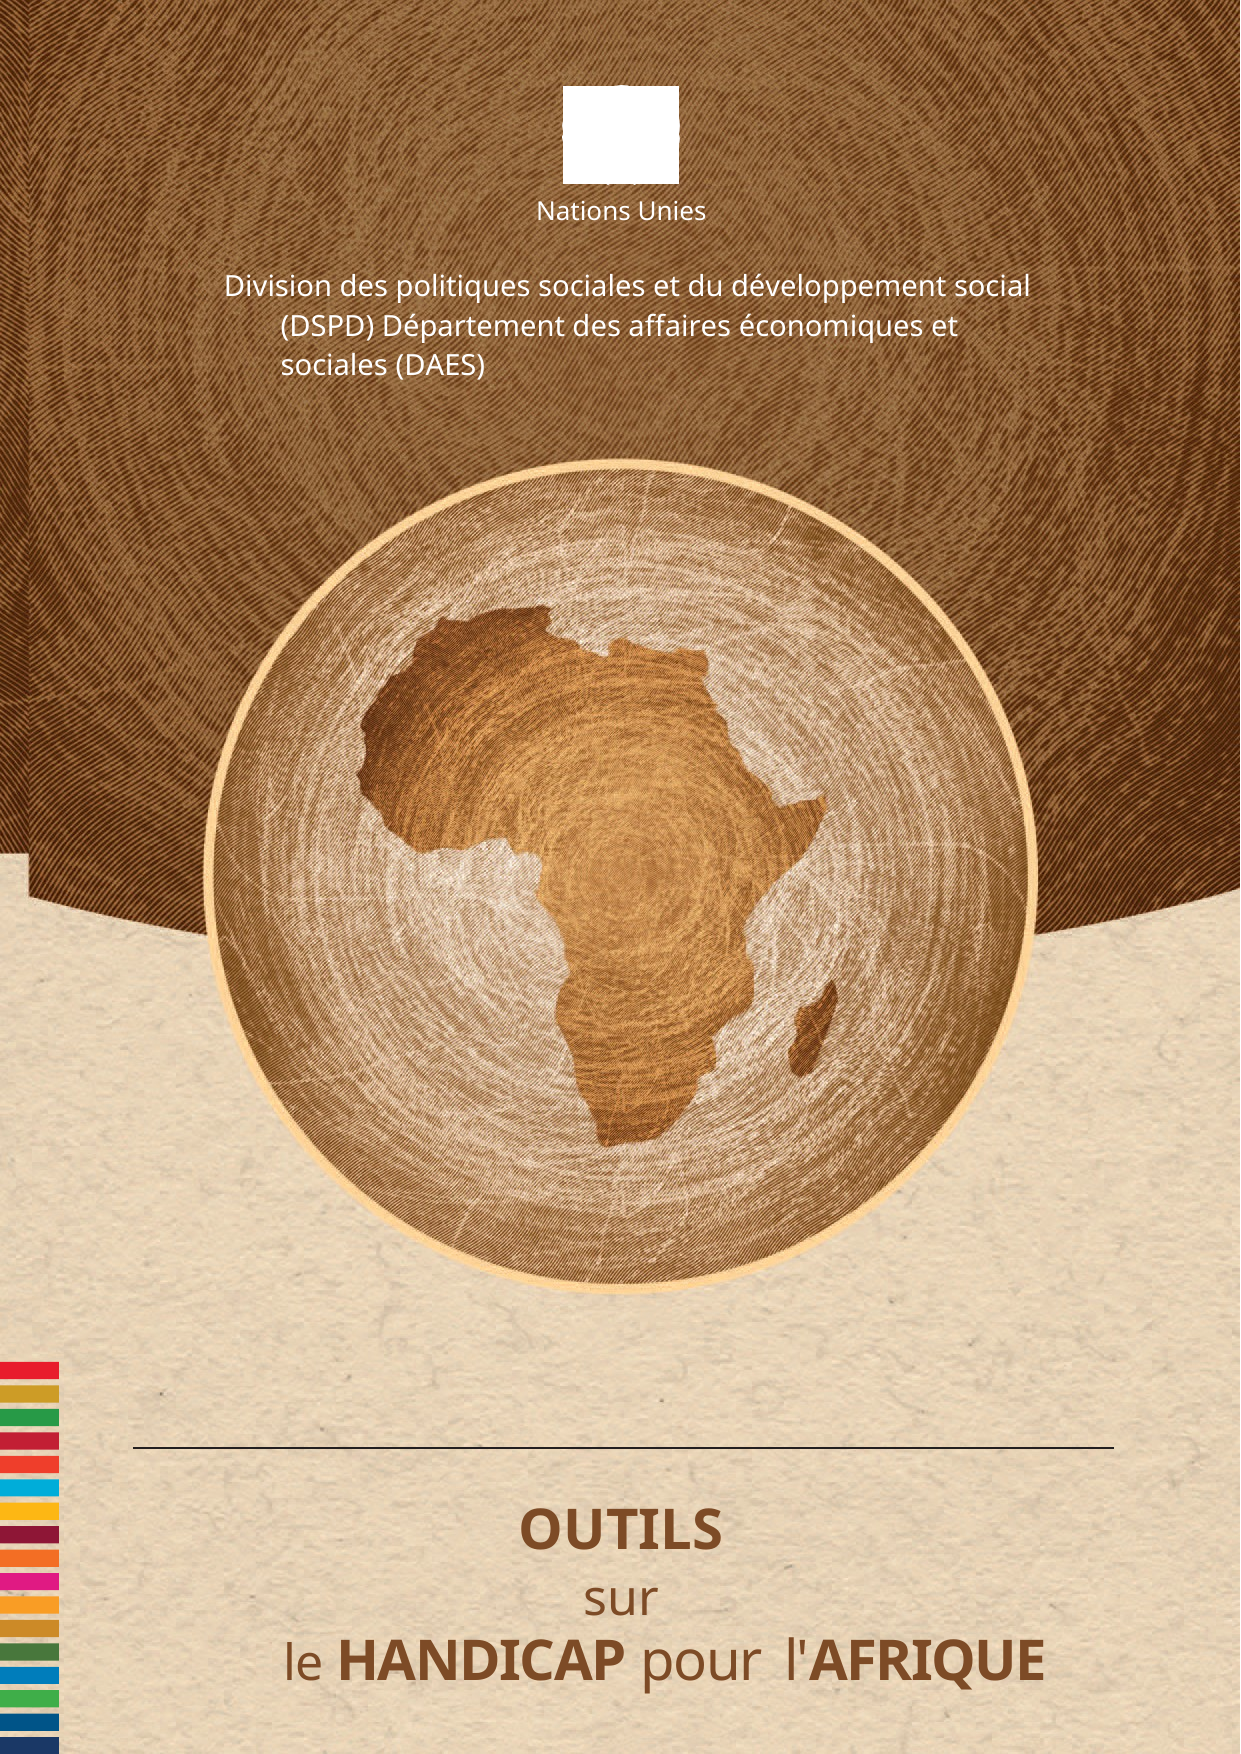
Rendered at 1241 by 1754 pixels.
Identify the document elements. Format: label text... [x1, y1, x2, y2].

text Nations Unies [488, 192, 754, 228]
text OUTILS sur [488, 1496, 753, 1629]
picture [0, 0, 1240, 1754]
text le HANDICAP pour l'AFRIQUE [283, 1629, 1052, 1693]
subtitle Division des politiques sociales et du développement social (DSPD) Département des affaires économiques et sociales (DAES) [224, 265, 1052, 384]
